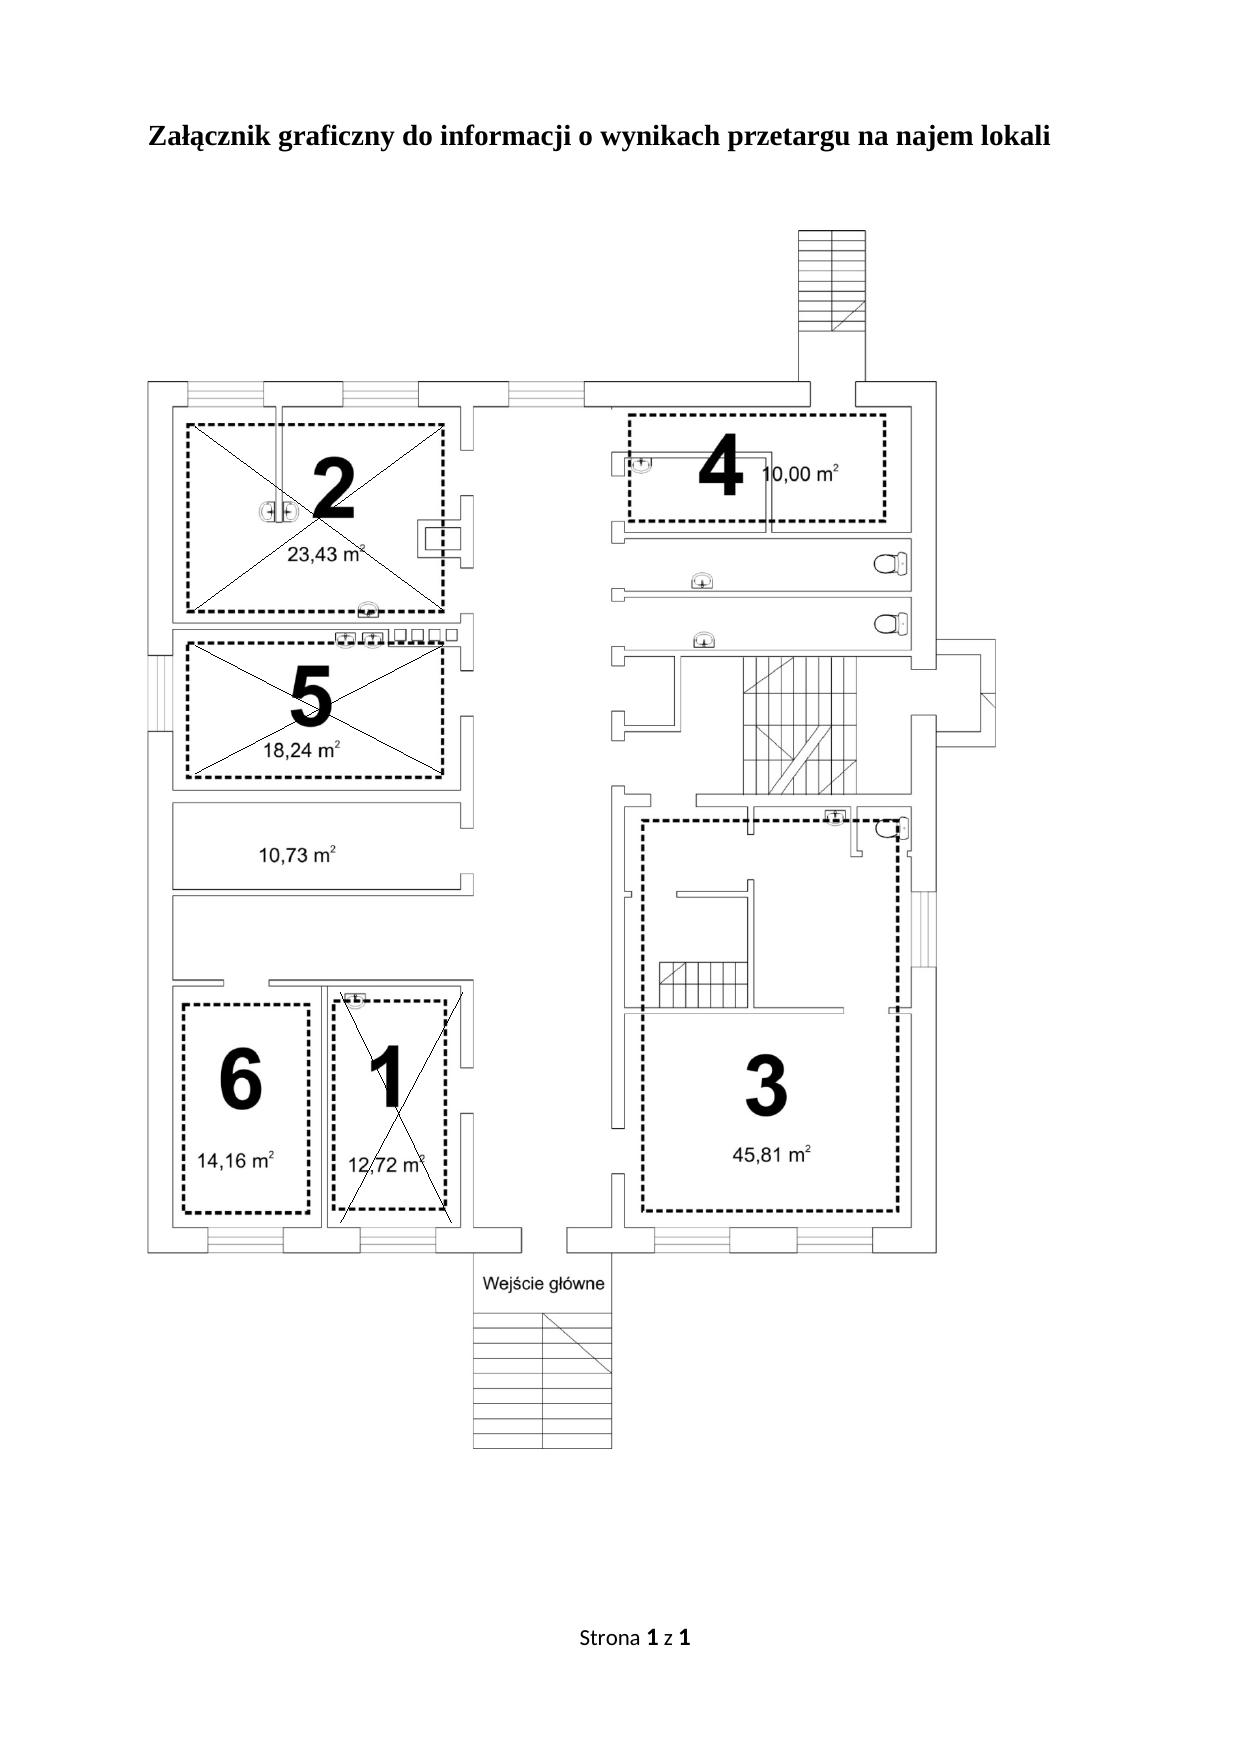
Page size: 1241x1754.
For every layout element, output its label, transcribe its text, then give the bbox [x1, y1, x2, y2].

picture [147, 230, 996, 1449]
text Załącznik graficzny do informacji o wynikach przetargu na najem lokali [148, 118, 1122, 152]
